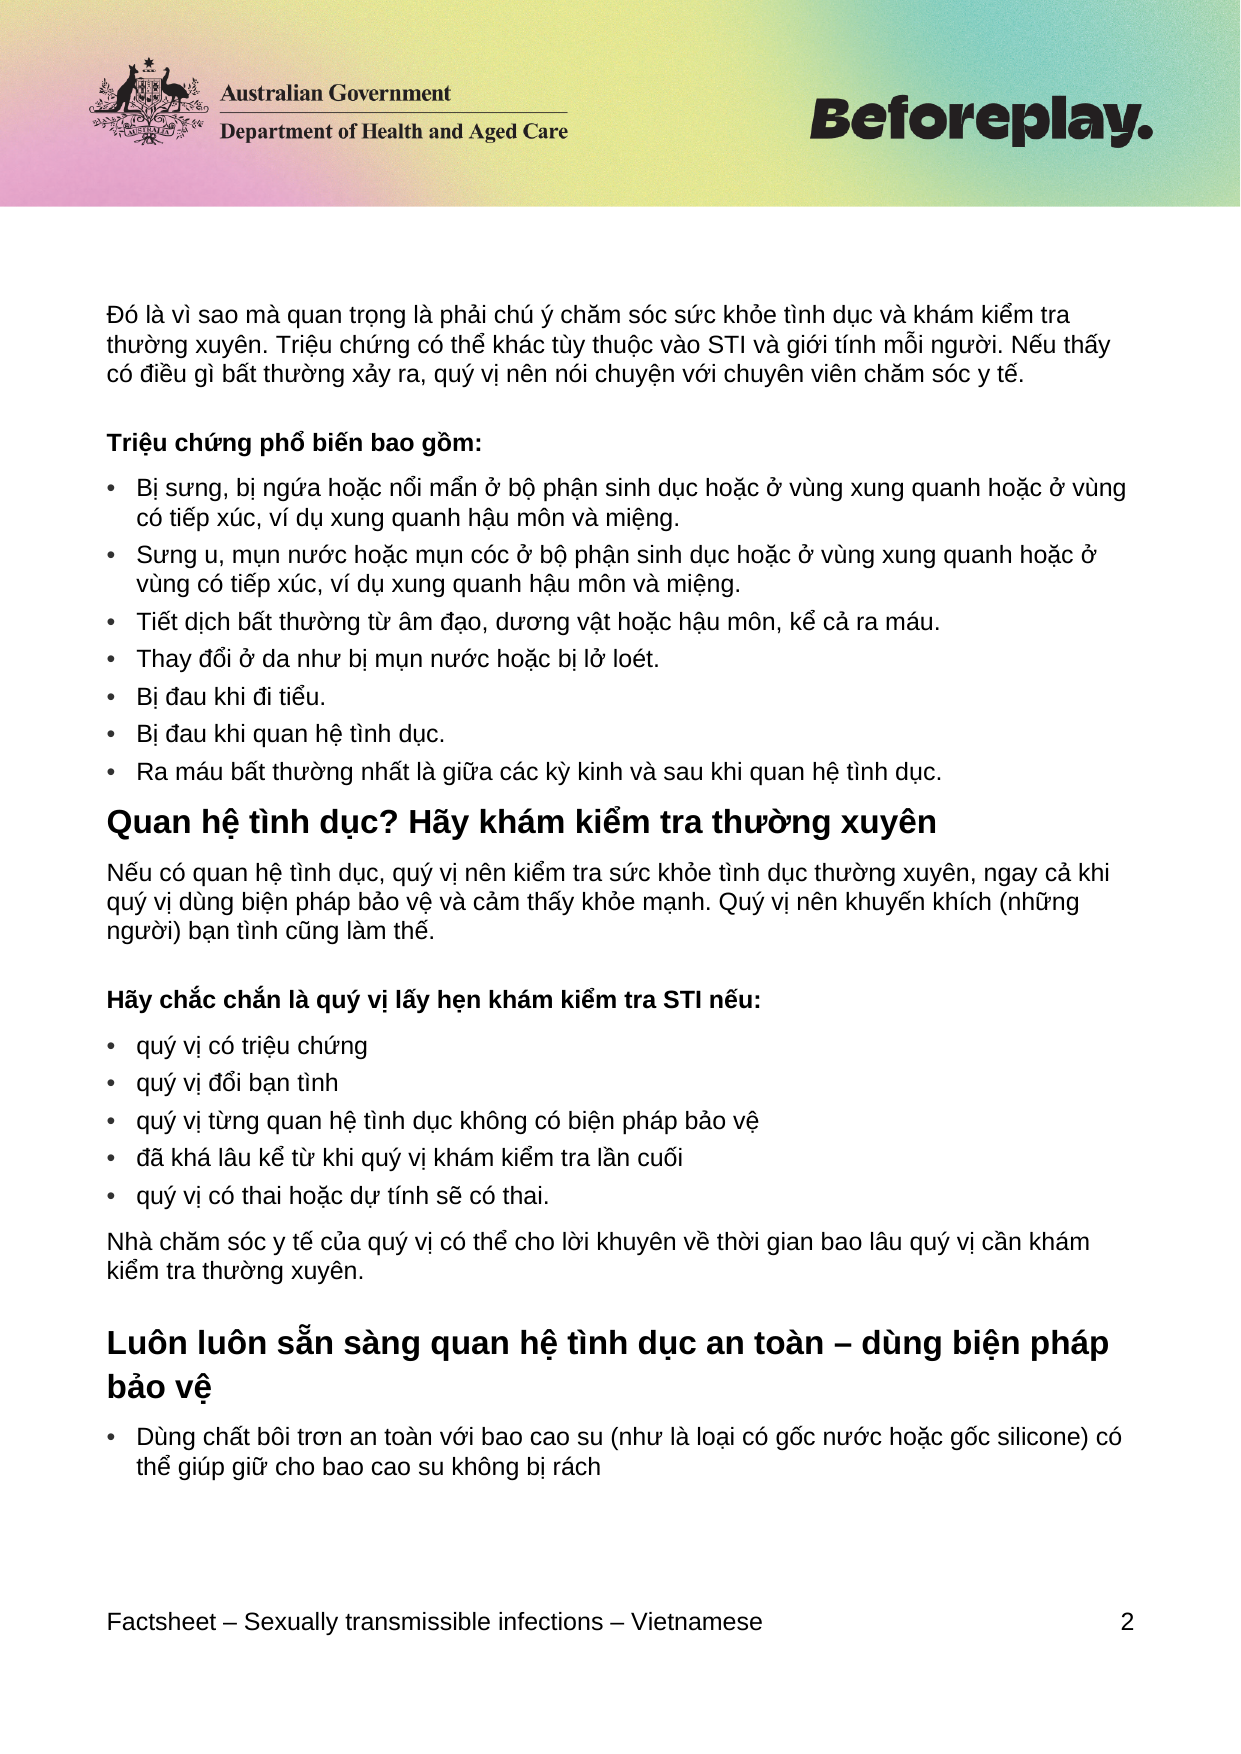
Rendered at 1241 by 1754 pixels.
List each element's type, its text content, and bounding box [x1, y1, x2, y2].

text Đó là vì sao mà quan trọng là phải chú ý chăm sóc sức khỏe tình dục và khám kiểm tra thường xuyên. Triệu chứng có thể khác tùy thuộc vào STI và giới tính mỗi người. Nếu thấy có điều gì bất thường xảy ra, quý vị nên nói chuyện với chuyên viên chăm sóc y tế. [106, 300, 1134, 388]
subtitle Luôn luôn sẵn sàng quan hệ tình dục an toàn – dùng biện pháp bảo vệ [106, 1318, 1134, 1405]
text Sưng u, mụn nước hoặc mụn cóc ở bộ phận sinh dục hoặc ở vùng xung quanh hoặc ở vùng có tiếp xúc, ví dụ xung quanh hậu môn và miệng. [106, 540, 1134, 598]
text quý vị từng quan hệ tình dục không có biện pháp bảo vệ [106, 1105, 1134, 1134]
text Ra máu bất thường nhất là giữa các kỳ kinh và sau khi quan hệ tình dục. [106, 756, 1134, 786]
text Tiết dịch bất thường từ âm đạo, dương vật hoặc hậu môn, kể cả ra máu. [106, 606, 1134, 636]
text Bị đau khi quan hệ tình dục. [106, 719, 1134, 748]
text Bị sưng, bị ngứa hoặc nổi mẩn ở bộ phận sinh dục hoặc ở vùng xung quanh hoặc ở vùng có tiếp xúc, ví dụ xung quanh hậu môn và miệng. [106, 473, 1134, 531]
subtitle Triệu chứng phổ biến bao gồm: [106, 421, 1134, 456]
text quý vị có triệu chứng [106, 1030, 1134, 1059]
text đã khá lâu kể từ khi quý vị khám kiểm tra lần cuối [106, 1143, 1134, 1172]
text Thay đổi ở da như bị mụn nước hoặc bị lở loét. [106, 644, 1134, 673]
text quý vị đổi bạn tình [106, 1068, 1134, 1097]
text Quan hệ tình dục? Hãy khám kiểm tra thường xuyên [106, 802, 1134, 841]
picture [0, 0, 1241, 207]
text quý vị có thai hoặc dự tính sẽ có thai. [106, 1180, 1134, 1209]
text Dùng chất bôi trơn an toàn với bao cao su (như là loại có gốc nước hoặc gốc silicone) có thể giúp giữ cho bao cao su không bị rách [106, 1422, 1134, 1480]
subtitle Hãy chắc chắn là quý vị lấy hẹn khám kiểm tra STI nếu: [106, 978, 1134, 1013]
text Bị đau khi đi tiểu. [106, 681, 1134, 711]
text Nhà chăm sóc y tế của quý vị có thể cho lời khuyên về thời gian bao lâu quý vị cần khám kiểm tra thường xuyên. [106, 1226, 1134, 1284]
text Nếu có quan hệ tình dục, quý vị nên kiểm tra sức khỏe tình dục thường xuyên, ngay cả khi quý vị dùng biện pháp bảo vệ và cảm thấy khỏe mạnh. Quý vị nên khuyến khích (những người) bạn tình cũng làm thế. [106, 857, 1134, 945]
